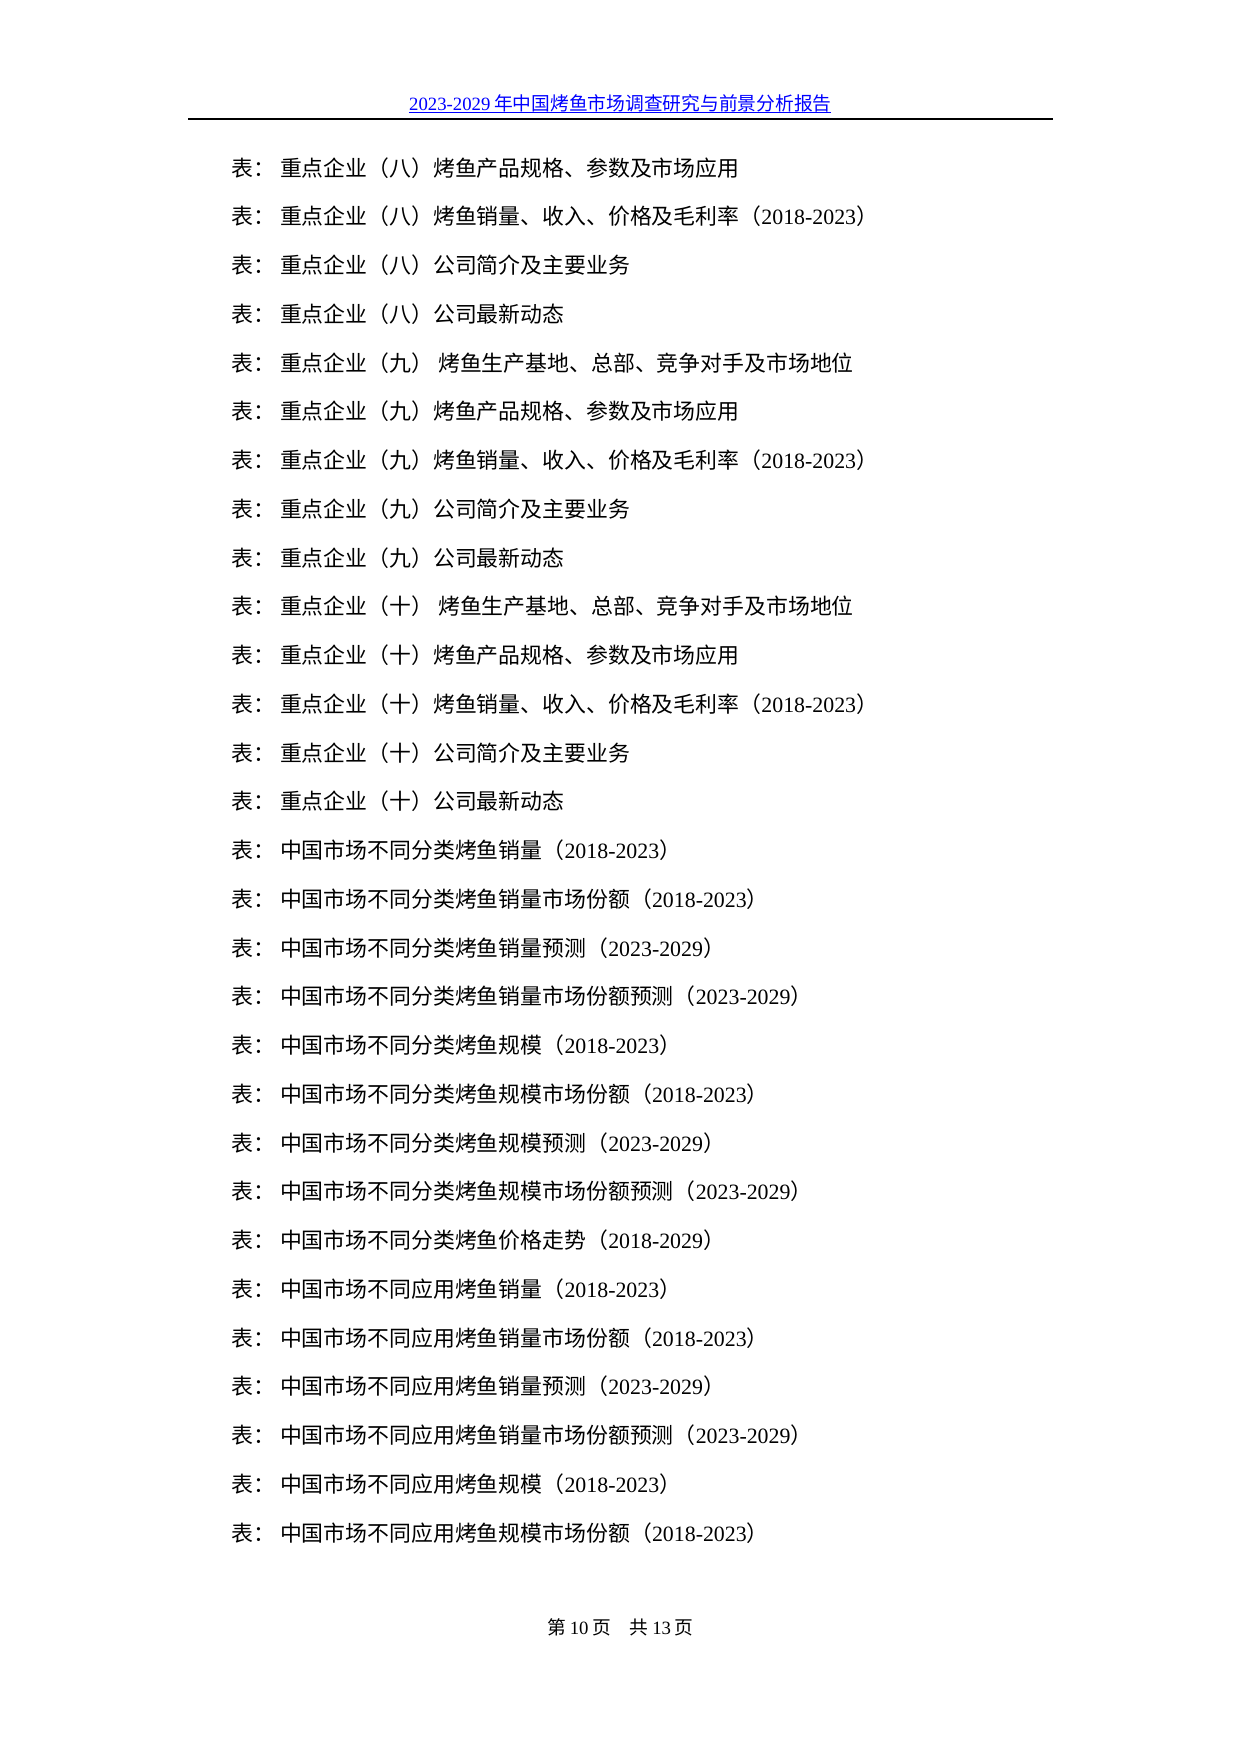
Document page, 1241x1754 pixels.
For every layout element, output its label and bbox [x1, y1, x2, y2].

text [187, 150, 1053, 1548]
